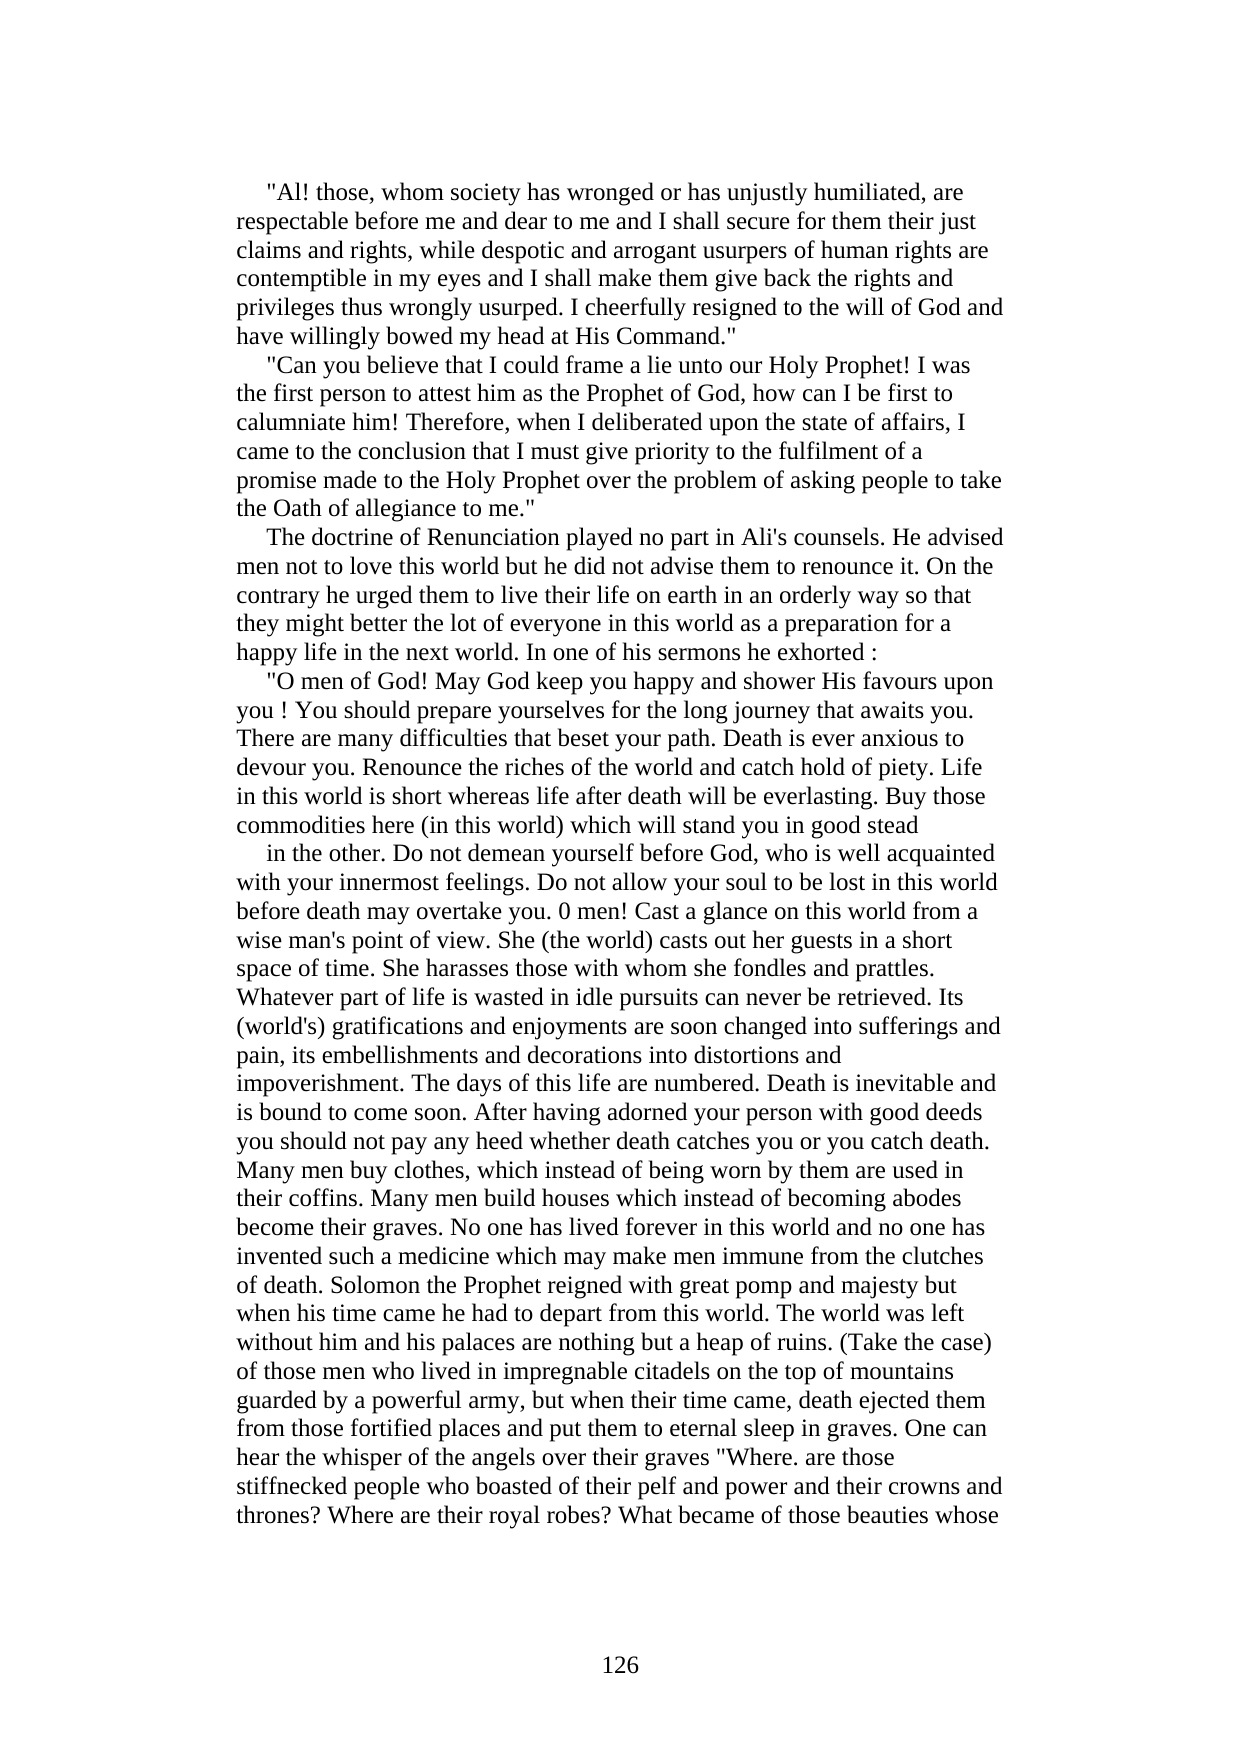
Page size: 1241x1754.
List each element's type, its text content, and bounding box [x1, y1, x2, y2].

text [236, 838, 1004, 1528]
text The doctrine of Renunciation played no part in Ali's counsels. He advised men not to love this world but he did not advise them to renounce it. On the contrary he urged them to live their life on earth in an orderly way so that they might better the lot of everyone in this world as a preparation for a happy life in the next world. In one of his sermons he exhorted : [236, 522, 1004, 666]
text "O men of God! May God keep you happy and shower His favours upon you ! You should prepare yourselves for the long journey that awaits you. There are many difficulties that beset your path. Death is ever anxious to devour you. Renounce the riches of the world and catch hold of piety. Life in this world is short whereas life after death will be everlasting. Buy those commodities here (in this world) which will stand you in good stead [236, 666, 1004, 838]
text "Can you believe that I could frame a lie unto our Holy Prophet! I was the first person to attest him as the Prophet of God, how can I be first to calumniate him! Therefore, when I deliberated upon the state of affairs, I came to the conclusion that I must give priority to the fulfilment of a promise made to the Holy Prophet over the problem of asking people to take the Oath of allegiance to me." [236, 350, 1004, 522]
text "Al! those, whom society has wronged or has unjustly humiliated, are respectable before me and dear to me and I shall secure for them their just claims and rights, while despotic and arrogant usurpers of human rights are contemptible in my eyes and I shall make them give back the rights and privileges thus wrongly usurped. I cheerfully resigned to the will of God and have willingly bowed my head at His Command." [236, 177, 1004, 350]
